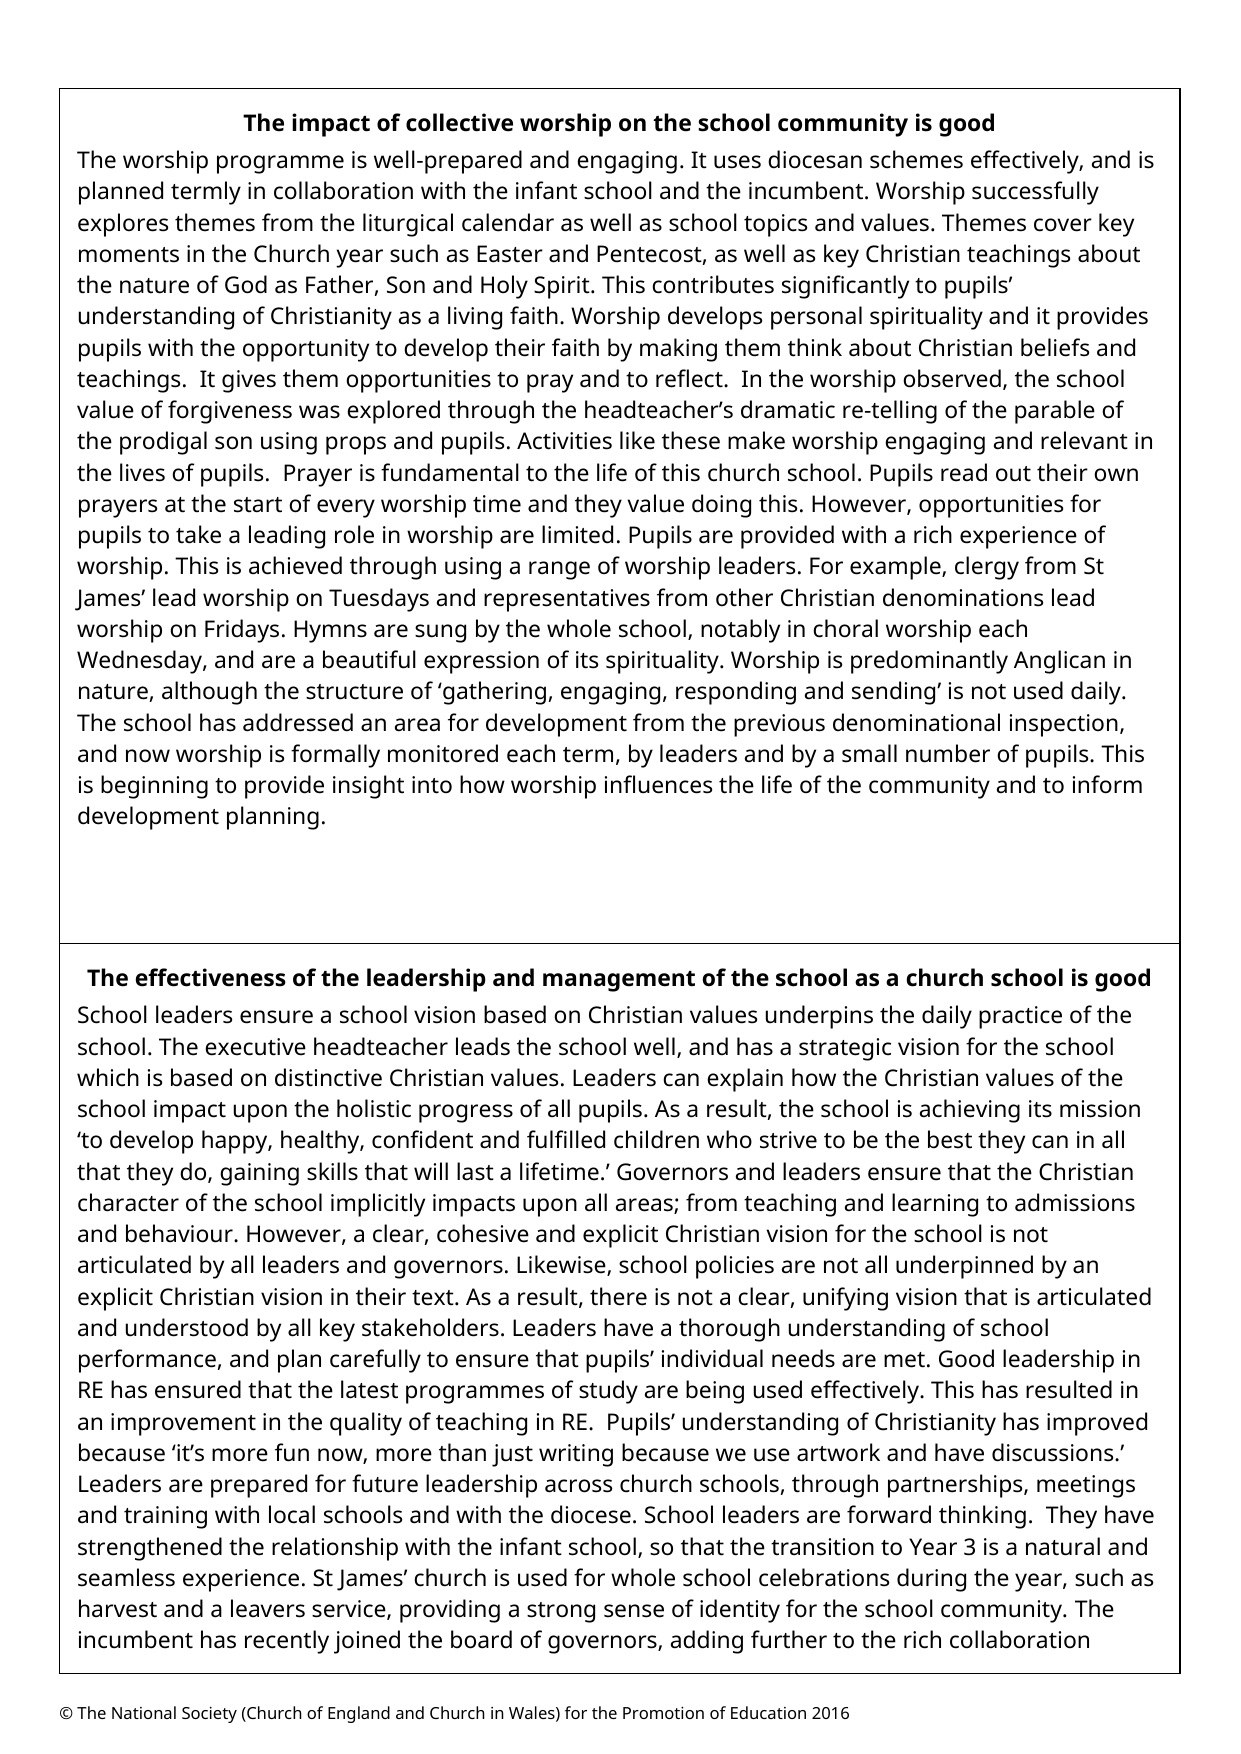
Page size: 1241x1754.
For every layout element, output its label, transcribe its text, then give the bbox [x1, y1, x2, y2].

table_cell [60, 944, 1179, 1673]
table_cell The impact of collective worship on the school community is good The worship programme is well-prepared and engaging. It uses diocesan schemes effectively, and is planned termly in collaboration with the infant school and the incumbent. Worship successfully explores themes from the liturgical calendar as well as school topics and values. Themes cover key moments in the Church year such as Easter and Pentecost, as well as key Christian teachings about the nature of God as Father, Son and Holy Spirit. This contributes significantly to pupils’ understanding of Christianity as a living faith. Worship develops personal spirituality and it provides pupils with the opportunity to develop their faith by making them think about Christian beliefs and teachings. It gives them opportunities to pray and to reflect. In the worship observed, the school value of forgiveness was explored through the headteacher’s dramatic re-telling of the parable of the prodigal son using props and pupils. Activities like these make worship engaging and relevant in the lives of pupils. Prayer is fundamental to the life of this church school. Pupils read out their own prayers at the start of every worship time and they value doing this. However, opportunities for pupils to take a leading role in worship are limited. Pupils are provided with a rich experience of worship. This is achieved through using a range of worship leaders. For example, clergy from St James’ lead worship on Tuesdays and representatives from other Christian denominations lead worship on Fridays. Hymns are sung by the whole school, notably in choral worship each Wednesday, and are a beautiful expression of its spirituality. Worship is predominantly Anglican in nature, although the structure of ‘gathering, engaging, responding and sending’ is not used daily. The school has addressed an area for development from the previous denominational inspection, and now worship is formally monitored each term, by leaders and by a small number of pupils. This is beginning to provide insight into how worship influences the life of the community and to inform development planning. [60, 89, 1179, 943]
